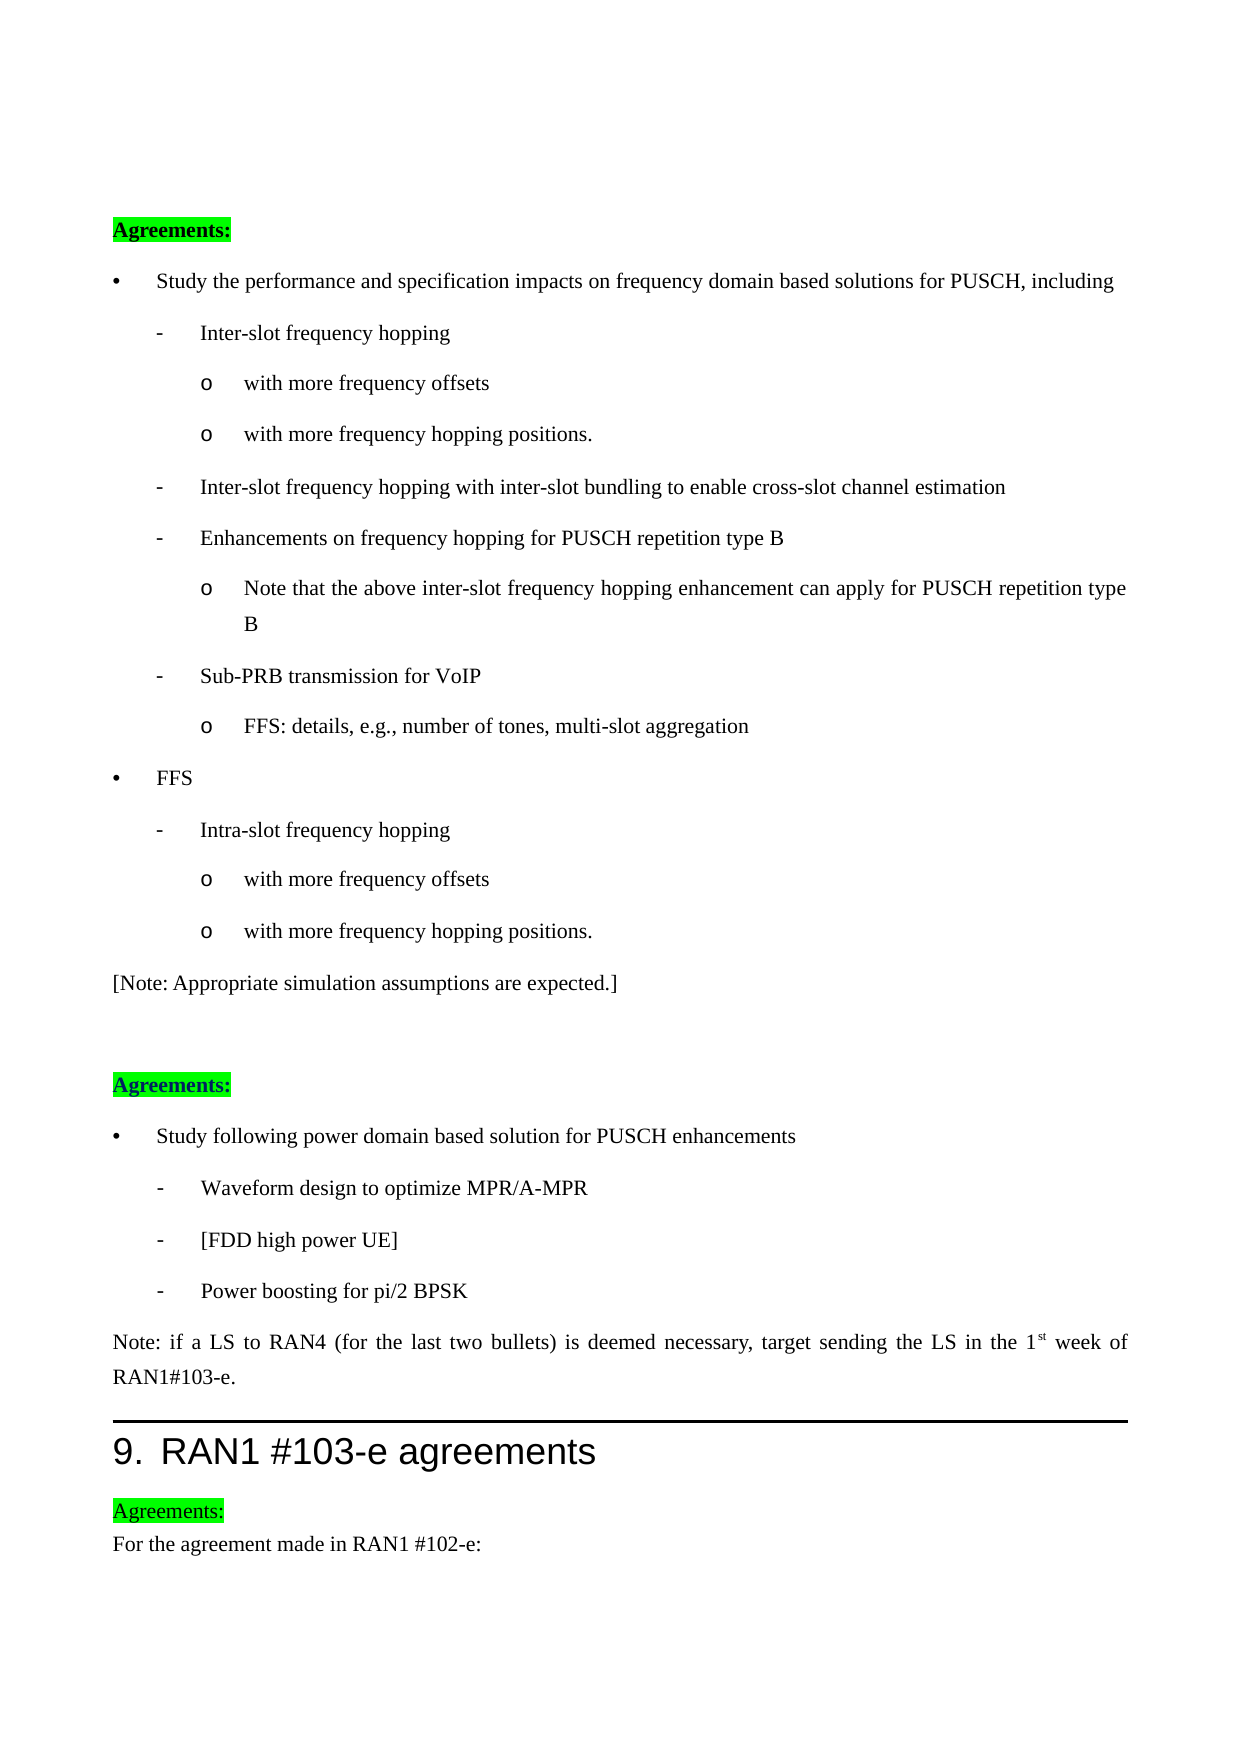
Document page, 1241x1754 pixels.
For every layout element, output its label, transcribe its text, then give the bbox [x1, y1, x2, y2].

text Agreements: [112, 213, 1128, 246]
list with more frequency offsets [200, 864, 1128, 896]
list FFS: details, e.g., number of tones, multi-slot aggregation [200, 710, 1128, 742]
list Enhancements on frequency hopping for PUSCH repetition type B [156, 521, 1128, 553]
list Waveform design to optimize MPR/A-MPR [157, 1171, 1128, 1203]
list [FDD high power UE] [157, 1222, 1128, 1255]
list Note that the above inter-slot frequency hopping enhancement can apply for PUSCH repetition type B [200, 572, 1128, 640]
text Note: if a LS to RAN4 (for the last two bullets) is deemed necessary, target sending the LS in the 1st week of RAN1#103-e. [112, 1325, 1128, 1393]
text [Note: Appropriate simulation assumptions are expected.] [112, 966, 1128, 999]
list Study the performance and specification impacts on frequency domain based solutions for PUSCH, including [112, 264, 1128, 297]
list with more frequency offsets [200, 367, 1128, 399]
list Power boosting for pi/2 BPSK [157, 1274, 1128, 1306]
list with more frequency hopping positions. [200, 418, 1128, 451]
list Inter-slot frequency hopping with inter-slot bundling to enable cross-slot channel estimation [156, 469, 1128, 502]
list RAN1 #103-e agreements [112, 1421, 1128, 1472]
text Agreements: [112, 1494, 1128, 1527]
list Sub-PRB transmission for VoIP [156, 658, 1128, 691]
list Study following power domain based solution for PUSCH enhancements [112, 1120, 1128, 1152]
list FFS [112, 761, 1128, 794]
list Inter-slot frequency hopping [156, 315, 1128, 348]
text For the agreement made in RAN1 #102-e: [112, 1527, 1128, 1559]
list Intra-slot frequency hopping [156, 812, 1128, 845]
text Agreements: [112, 1068, 1128, 1101]
list with more frequency hopping positions. [200, 915, 1128, 947]
